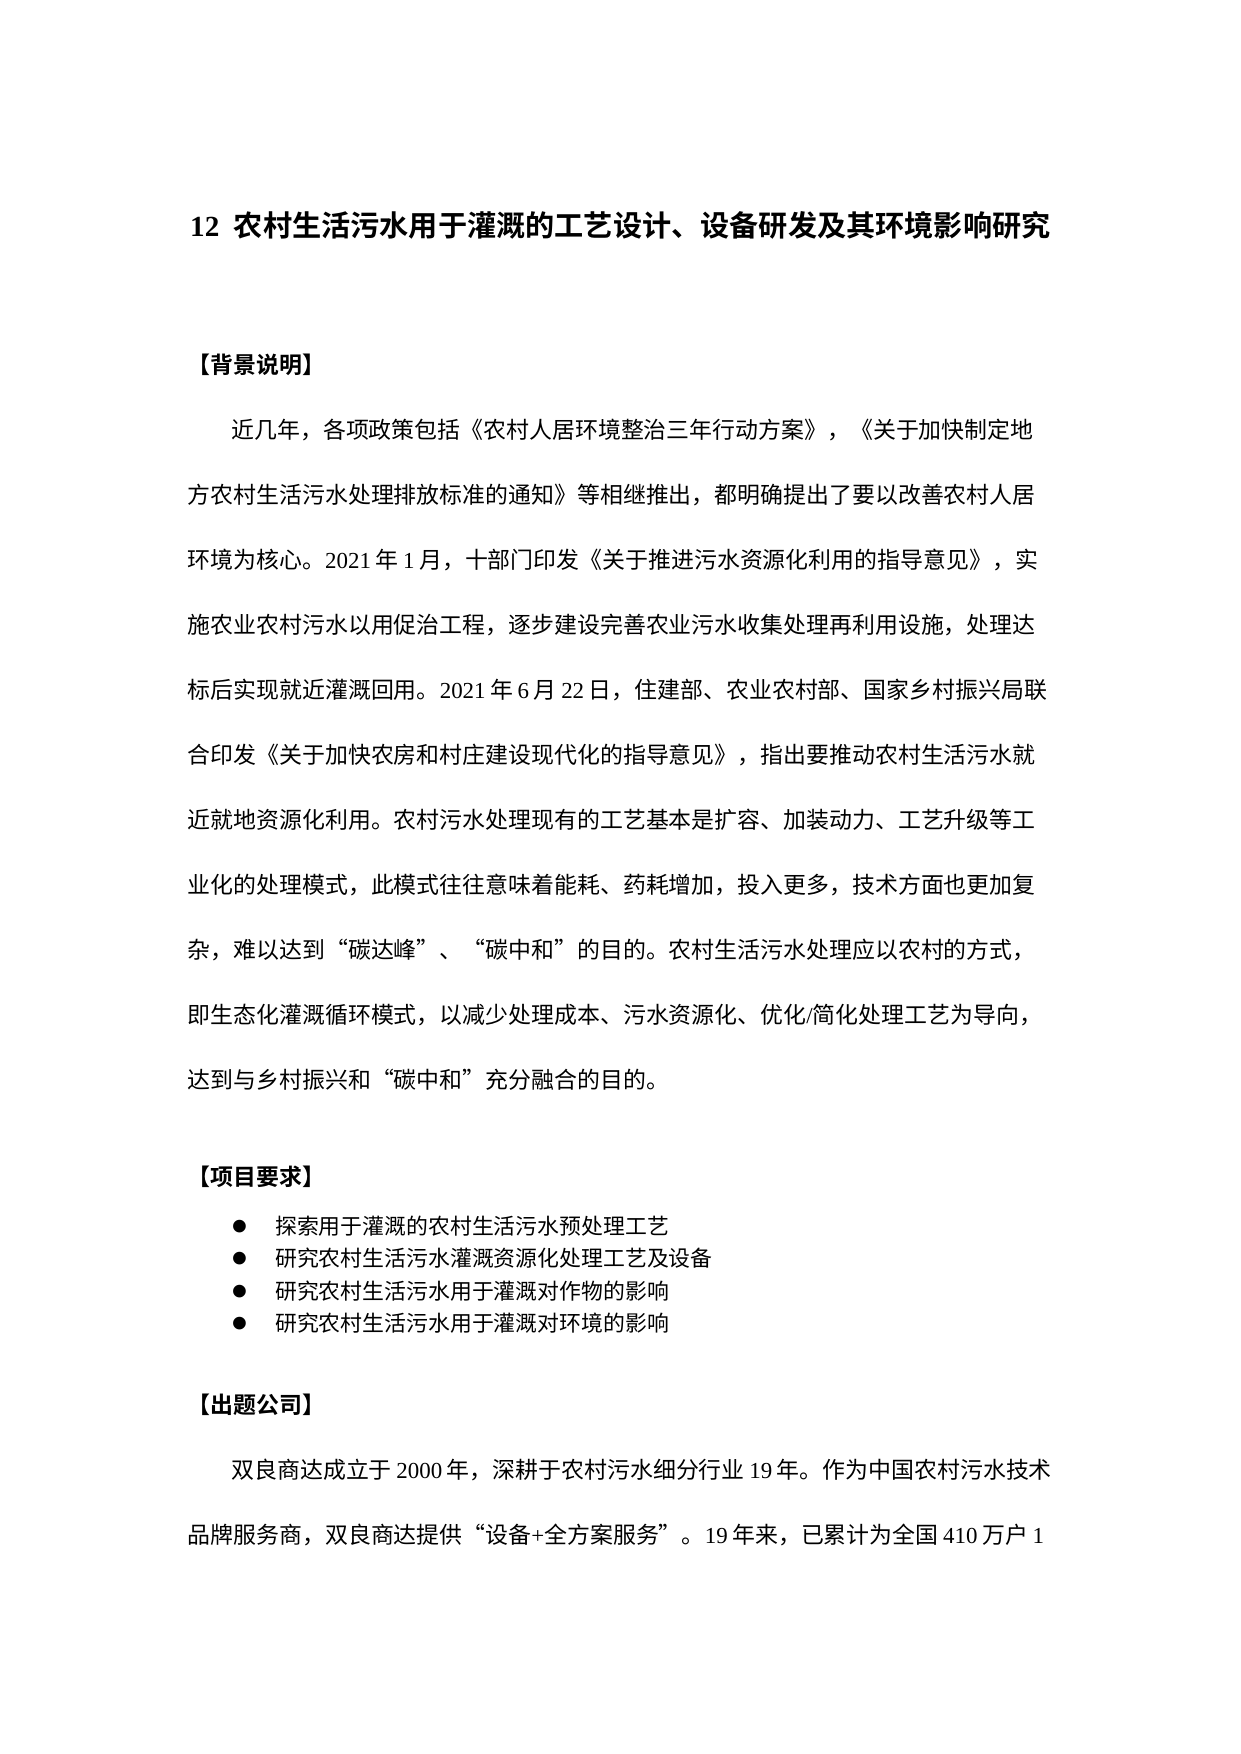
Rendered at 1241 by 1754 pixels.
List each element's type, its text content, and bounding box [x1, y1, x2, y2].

text 【出题公司】 [187, 1371, 1053, 1436]
list 研究农村生活污水灌溉资源化处理工艺及设备 [231, 1241, 1053, 1273]
list 研究农村生活污水用于灌溉对环境的影响 [231, 1306, 1053, 1338]
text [187, 1436, 1053, 1566]
list 探索用于灌溉的农村生活污水预处理工艺 [231, 1208, 1053, 1241]
subtitle 农村生活污水用于灌溉的工艺设计、设备研发及其环境影响研究 [187, 191, 1053, 256]
text 近几年，各项政策包括《农村人居环境整治三年行动方案》，《关于加快制定地方农村生活污水处理排放标准的通知》等相继推出，都明确提出了要以改善农村人居环境为核心。2021年1月，十部门印发《关于推进污水资源化利用的指导意见》，实施农业农村污水以用促治工程，逐步建设完善农业污水收集处理再利用设施，处理达标后实现就近灌溉回用。2021年6月22日，住建部、农业农村部、国家乡村振兴局联合印发《关于加快农房和村庄建设现代化的指导意见》，指出要推动农村生活污水就近就地资源化利用。农村污水处理现有的工艺基本是扩容、加装动力、工艺升级等工业化的处理模式，此模式往往意味着能耗、药耗增加，投入更多，技术方面也更加复杂，难以达到“碳达峰”、“碳中和”的目的。农村生活污水处理应以农村的方式，即生态化灌溉循环模式，以减少处理成本、污水资源化、优化/简化处理工艺为导向，达到与乡村振兴和“碳中和”充分融合的目的。 [187, 396, 1053, 1111]
text 【背景说明】 [187, 331, 1053, 396]
list 研究农村生活污水用于灌溉对作物的影响 [231, 1273, 1053, 1306]
text 【项目要求】 [187, 1143, 1053, 1208]
